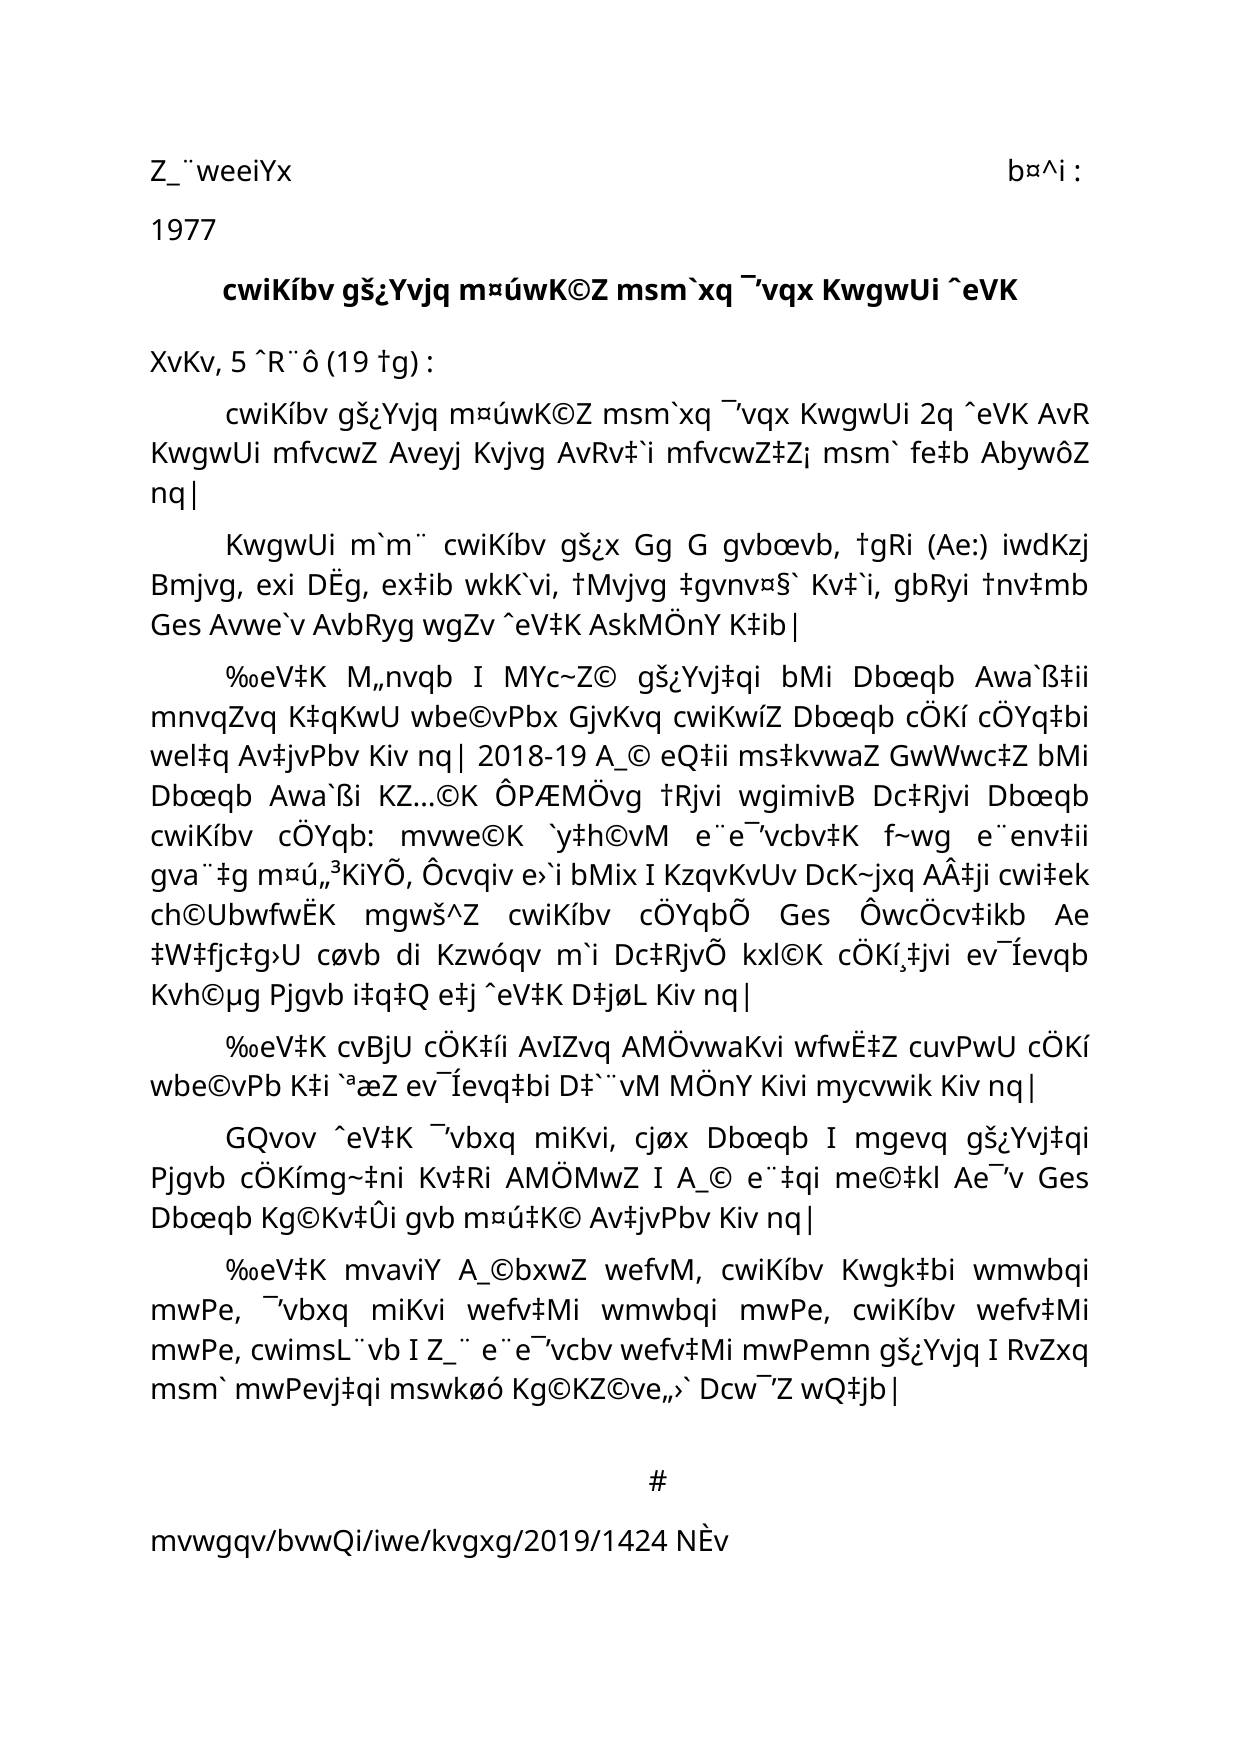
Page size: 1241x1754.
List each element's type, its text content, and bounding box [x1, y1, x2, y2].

text # [150, 1460, 1090, 1500]
text ‰eV‡K cvBjU cÖK‡íi AvIZvq AMÖvwaKvi wfwË‡Z cuvPwU cÖKí wbe©vPb K‡i `ªæZ ev¯Íevq‡bi D‡`¨vM MÖnY Kivi mycvwik Kiv nq| [150, 1026, 1090, 1105]
text XvKv, 5 ˆR¨ô (19 †g) : [150, 341, 1090, 381]
text Z_¨weeiYx b¤^i : 1977 [150, 150, 1087, 249]
text GQvov ˆeV‡K ¯’vbxq miKvi, cjøx Dbœqb I mgevq gš¿Yvj‡qi Pjgvb cÖKímg~‡ni Kv‡Ri AMÖMwZ I A_© e¨‡qi me©‡kl Ae¯’v Ges Dbœqb Kg©Kv‡Ûi gvb m¤ú‡K© Av‡jvPbv Kiv nq| [150, 1118, 1090, 1237]
text cwiKíbv gš¿Yvjq m¤úwK©Z msm`xq ¯’vqx KwgwUi 2q ˆeVK AvR KwgwUi mfvcwZ Aveyj Kvjvg AvRv‡`i mfvcwZ‡Z¡ msm` fe‡b AbywôZ nq| [150, 393, 1090, 512]
text KwgwUi m`m¨ cwiKíbv gš¿x Gg G gvbœvb, †gRi (Ae:) iwdKzj Bmjvg, exi DËg, ex‡ib wkK`vi, †Mvjvg ‡gvnv¤§` Kv‡`i, gbRyi †nv‡mb Ges Avwe`v AvbRyg wgZv ˆeV‡K AskMÖnY K‡ib| [150, 525, 1090, 644]
text ‰eV‡K M„nvqb I MYc~Z© gš¿Yvj‡qi bMi Dbœqb Awa`ß‡ii mnvqZvq K‡qKwU wbe©vPbx GjvKvq cwiKwíZ Dbœqb cÖKí cÖYq‡bi wel‡q Av‡jvPbv Kiv nq| 2018-19 A_© eQ‡ii ms‡kvwaZ GwWwc‡Z bMi Dbœqb Awa`ßi KZ…©K ÔPÆMÖvg †Rjvi wgimivB Dc‡Rjvi Dbœqb cwiKíbv cÖYqb: mvwe©K `y‡h©vM e¨e¯’vcbv‡K f~wg e¨env‡ii gva¨‡g m¤ú„³KiYÕ, Ôcvqiv e›`i bMix I KzqvKvUv DcK~jxq AÂ‡ji cwi‡ek ch©UbwfwËK mgwš^Z cwiKíbv cÖYqbÕ Ges ÔwcÖcv‡ikb Ae ‡W‡fjc‡g›U cøvb di Kzwóqv m`i Dc‡RjvÕ kxl©K cÖKí¸‡jvi ev¯Íevqb Kvh©µg Pjgvb i‡q‡Q e‡j ˆeV‡K D‡jøL Kiv nq| [150, 656, 1090, 1013]
text ‰eV‡K mvaviY A_©bxwZ wefvM, cwiKíbv Kwgk‡bi wmwbqi mwPe, ¯’vbxq miKvi wefv‡Mi wmwbqi mwPe, cwiKíbv wefv‡Mi mwPe, cwimsL¨vb I Z_¨ e¨e¯’vcbv wefv‡Mi mwPemn gš¿Yvjq I RvZxq msm` mwPevj‡qi mswkøó Kg©KZ©ve„›` Dcw¯’Z wQ‡jb| [150, 1249, 1090, 1408]
text mvwgqv/bvwQi/iwe/kvgxg/2019/1424 NÈv [150, 1520, 1090, 1559]
text cwiKíbv gš¿Yvjq m¤úwK©Z msm`xq ¯’vqx KwgwUi ˆeVK [150, 269, 1090, 309]
